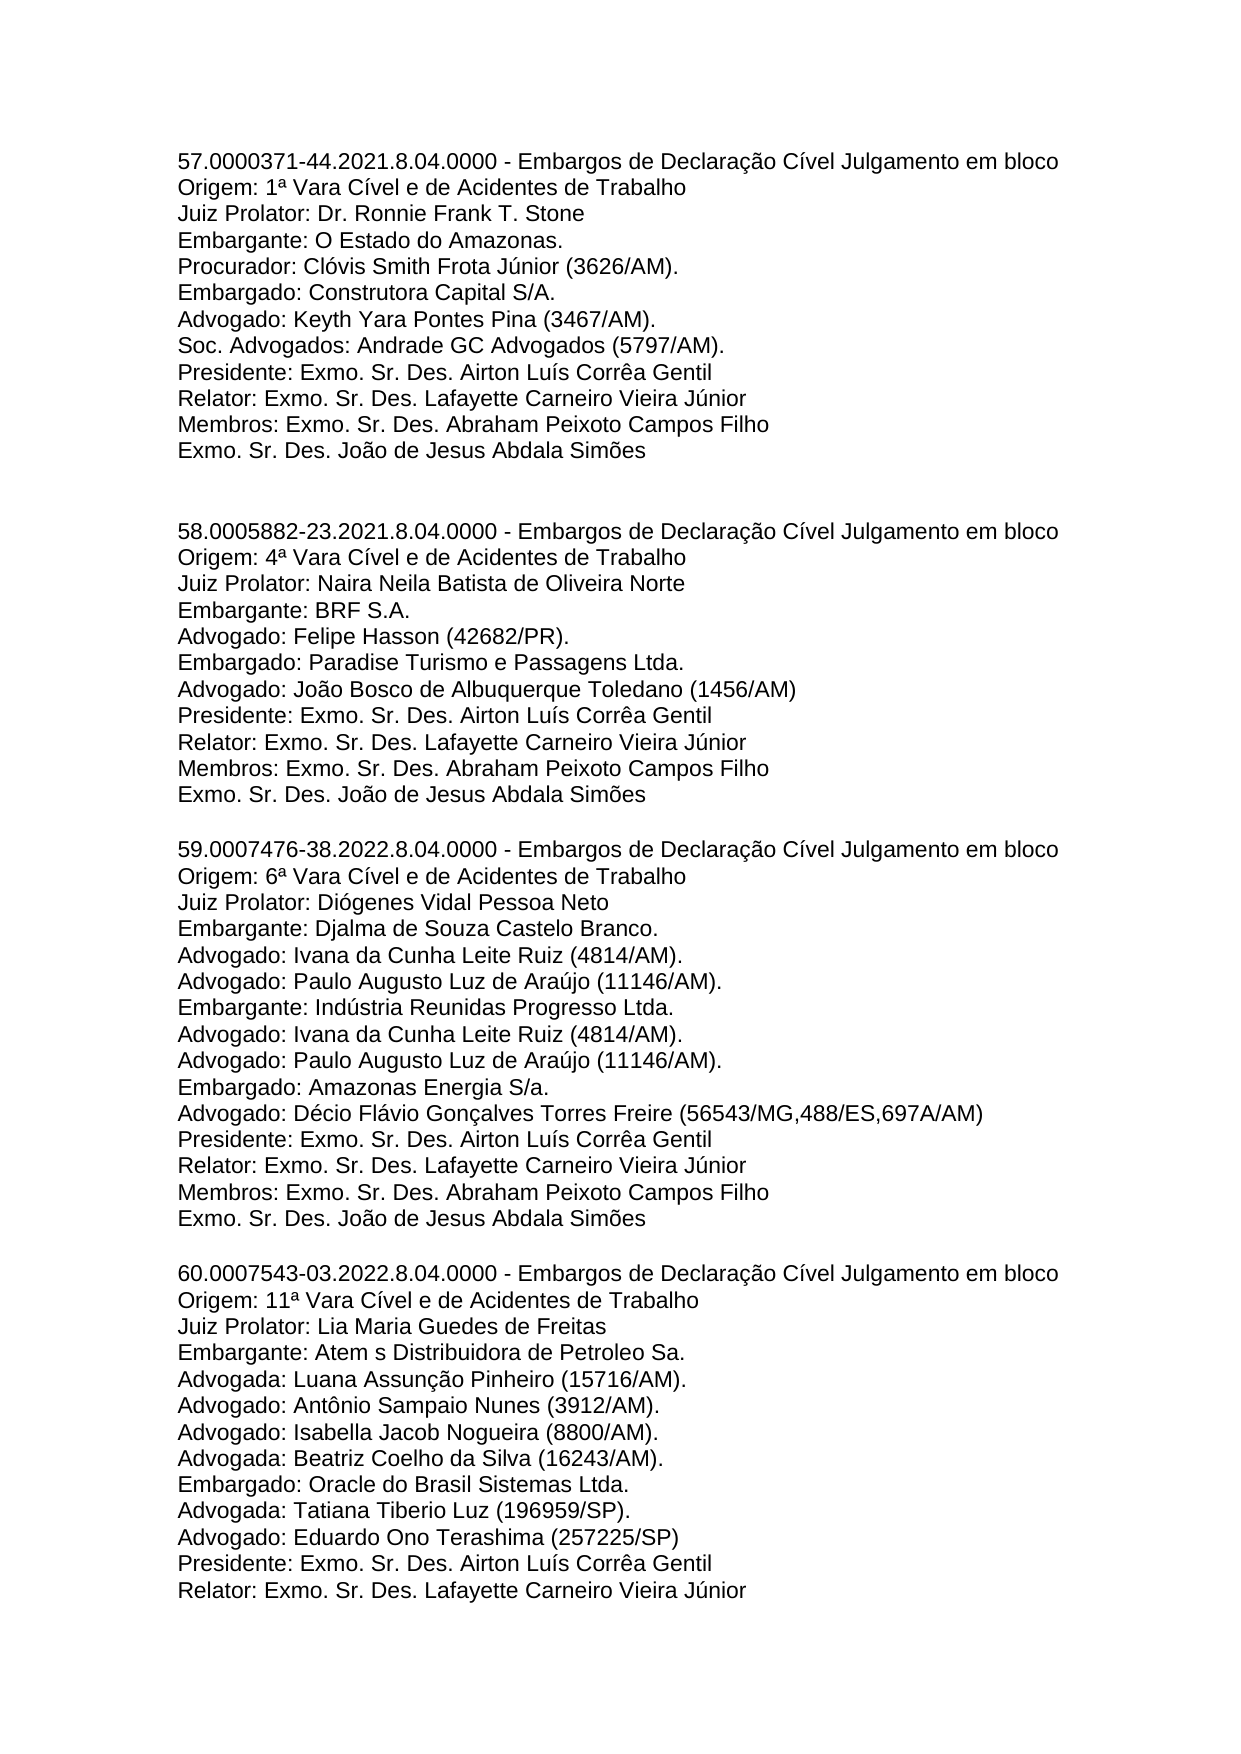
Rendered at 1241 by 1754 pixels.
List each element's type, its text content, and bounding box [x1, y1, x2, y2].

text Advogado: Keyth Yara Pontes Pina (3467/AM). [177, 306, 1063, 332]
text Embargado: Amazonas Energia S/a. [177, 1073, 1063, 1100]
text 60.0007543-03.2022.8.04.0000 - Embargos de Declaração Cível Julgamento em bloco [177, 1260, 1063, 1287]
text Presidente: Exmo. Sr. Des. Airton Luís Corrêa Gentil [177, 1550, 1063, 1577]
text 57.0000371-44.2021.8.04.0000 - Embargos de Declaração Cível Julgamento em bloco [177, 148, 1063, 174]
text Juiz Prolator: Dr. Ronnie Frank T. Stone [177, 200, 1063, 227]
text 59.0007476-38.2022.8.04.0000 - Embargos de Declaração Cível Julgamento em bloco [177, 836, 1063, 863]
text Advogado: Paulo Augusto Luz de Araújo (11146/AM). [177, 968, 1063, 994]
text Relator: Exmo. Sr. Des. Lafayette Carneiro Vieira Júnior [177, 728, 1063, 755]
text Embargante: Djalma de Souza Castelo Branco. [177, 915, 1063, 942]
text Relator: Exmo. Sr. Des. Lafayette Carneiro Vieira Júnior [177, 385, 1063, 411]
text Advogado: Ivana da Cunha Leite Ruiz (4814/AM). [177, 942, 1063, 968]
text Embargante: Indústria Reunidas Progresso Ltda. [177, 994, 1063, 1021]
text Advogado: Décio Flávio Gonçalves Torres Freire (56543/MG,488/ES,697A/AM) [177, 1100, 1063, 1126]
text Exmo. Sr. Des. João de Jesus Abdala Simões [177, 781, 1063, 807]
text Juiz Prolator: Naira Neila Batista de Oliveira Norte [177, 570, 1063, 597]
text Advogado: Isabella Jacob Nogueira (8800/AM). [177, 1418, 1063, 1445]
text Advogado: Ivana da Cunha Leite Ruiz (4814/AM). [177, 1021, 1063, 1047]
text Presidente: Exmo. Sr. Des. Airton Luís Corrêa Gentil [177, 702, 1063, 728]
text Origem: 6ª Vara Cível e de Acidentes de Trabalho [177, 863, 1063, 889]
text Juiz Prolator: Lia Maria Guedes de Freitas [177, 1313, 1063, 1339]
text Relator: Exmo. Sr. Des. Lafayette Carneiro Vieira Júnior [177, 1577, 1063, 1603]
text Advogado: Eduardo Ono Terashima (257225/SP) [177, 1524, 1063, 1550]
text Embargado: Paradise Turismo e Passagens Ltda. [177, 649, 1063, 676]
text Origem: 11ª Vara Cível e de Acidentes de Trabalho [177, 1287, 1063, 1313]
text Advogado: Paulo Augusto Luz de Araújo (11146/AM). [177, 1047, 1063, 1073]
text Exmo. Sr. Des. João de Jesus Abdala Simões [177, 437, 1063, 464]
text Advogado: Antônio Sampaio Nunes (3912/AM). [177, 1392, 1063, 1418]
text Advogada: Beatriz Coelho da Silva (16243/AM). [177, 1445, 1063, 1471]
text Origem: 4ª Vara Cível e de Acidentes de Trabalho [177, 544, 1063, 570]
text Soc. Advogados: Andrade GC Advogados (5797/AM). [177, 332, 1063, 358]
text Embargante: BRF S.A. [177, 597, 1063, 623]
text Advogada: Luana Assunção Pinheiro (15716/AM). [177, 1366, 1063, 1392]
text Embargante: O Estado do Amazonas. [177, 227, 1063, 253]
text Presidente: Exmo. Sr. Des. Airton Luís Corrêa Gentil [177, 358, 1063, 385]
text Exmo. Sr. Des. João de Jesus Abdala Simões [177, 1205, 1063, 1232]
text Origem: 1ª Vara Cível e de Acidentes de Trabalho [177, 174, 1063, 200]
text Advogado: João Bosco de Albuquerque Toledano (1456/AM) [177, 676, 1063, 702]
text Advogada: Tatiana Tiberio Luz (196959/SP). [177, 1497, 1063, 1524]
text Embargado: Oracle do Brasil Sistemas Ltda. [177, 1471, 1063, 1497]
text Membros: Exmo. Sr. Des. Abraham Peixoto Campos Filho [177, 1179, 1063, 1205]
text Juiz Prolator: Diógenes Vidal Pessoa Neto [177, 889, 1063, 915]
text Procurador: Clóvis Smith Frota Júnior (3626/AM). [177, 253, 1063, 279]
text Embargante: Atem s Distribuidora de Petroleo Sa. [177, 1339, 1063, 1366]
text Advogado: Felipe Hasson (42682/PR). [177, 623, 1063, 649]
text 58.0005882-23.2021.8.04.0000 - Embargos de Declaração Cível Julgamento em bloco [177, 518, 1063, 544]
text Relator: Exmo. Sr. Des. Lafayette Carneiro Vieira Júnior [177, 1152, 1063, 1179]
text Membros: Exmo. Sr. Des. Abraham Peixoto Campos Filho [177, 411, 1063, 437]
text Embargado: Construtora Capital S/A. [177, 279, 1063, 306]
text Presidente: Exmo. Sr. Des. Airton Luís Corrêa Gentil [177, 1126, 1063, 1152]
text Membros: Exmo. Sr. Des. Abraham Peixoto Campos Filho [177, 755, 1063, 781]
